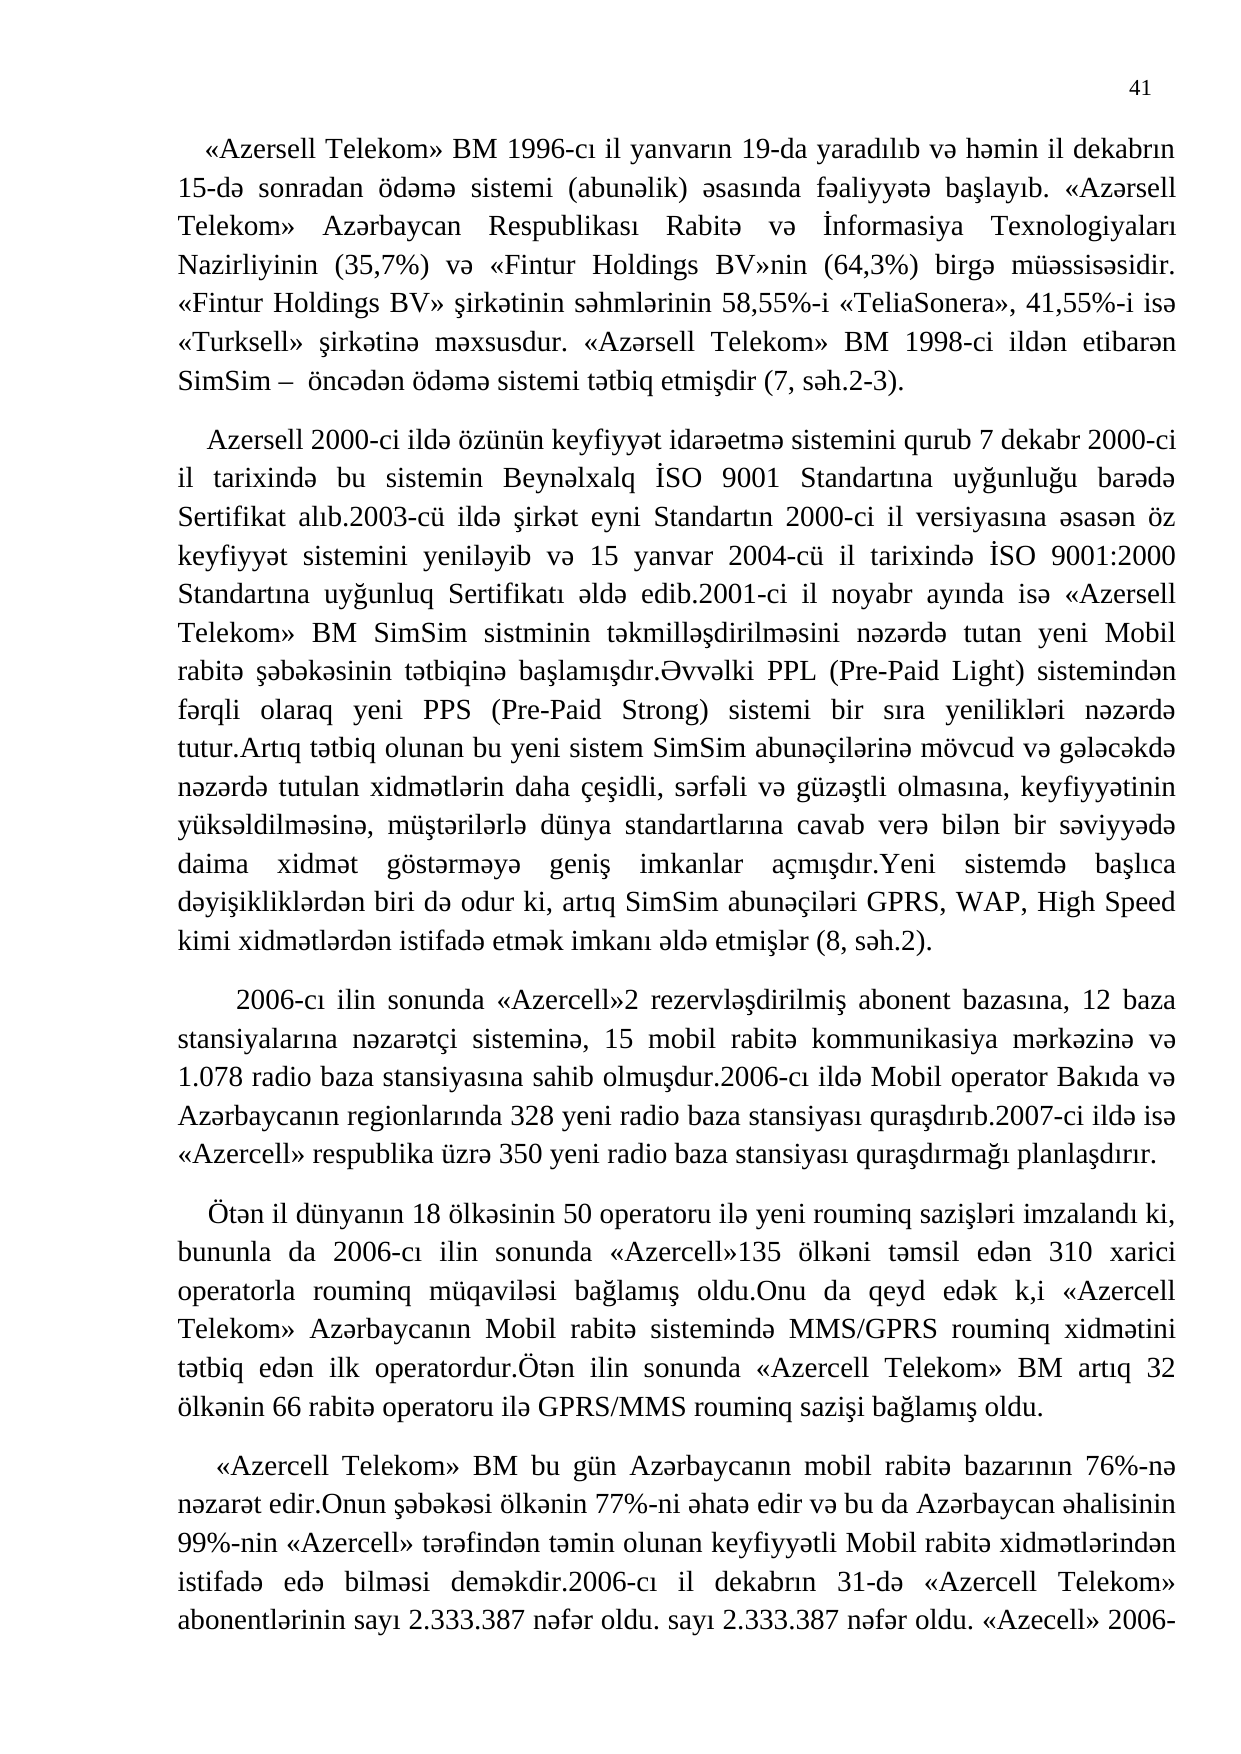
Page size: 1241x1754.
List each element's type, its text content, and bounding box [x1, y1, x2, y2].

text 2006-cı ilin sonunda «Azercell»2 rezervləşdirilmiş abonent bazasına, 12 baza stansiyalarına nəzarətçi sisteminə, 15 mobil rabitə kommunikasiya mərkəzinə və 1.078 radio baza stansiyasına sahib olmuşdur.2006-cı ildə Mobil operator Bakıda və Azərbaycanın regionlarında 328 yeni radio baza stansiyası quraşdırıb.2007-ci ildə isə «Azercell» respublika üzrə 350 yeni radio baza stansiyası quraşdırmağı planlaşdırır. [177, 982, 1177, 1170]
text Ötən il dünyanın 18 ölkəsinin 50 operatoru ilə yeni rouminq sazişləri imzalandı ki, bununla da 2006-cı ilin sonunda «Azercell»135 ölkəni təmsil edən 310 xarici operatorla rouminq müqaviləsi bağlamış oldu.Onu da qeyd edək k,i «Azercell Telekom» Azərbaycanın Mobil rabitə sistemində MMS/GPRS rouminq xidmətini tətbiq edən ilk operatordur.Ötən ilin sonunda «Azercell Telekom» BM artıq 32 ölkənin 66 rabitə operatoru ilə GPRS/MMS rouminq sazişi bağlamış oldu. [177, 1196, 1177, 1422]
text Azersell 2000-ci ildə özünün keyfiyyət idarəetmə sistemini qurub 7 dekabr 2000-ci il tarixində bu sistemin Beynəlxalq İSO 9001 Standartına uyğunluğu barədə Sertifikat alıb.2003-cü ildə şirkət eyni Standartın 2000-ci il versiyasına əsasən öz keyfiyyət sistemini yeniləyib və 15 yanvar 2004-cü il tarixində İSO 9001:2000 Standartına uyğunluq Sertifikatı əldə edib.2001-ci il noyabr ayında isə «Azersell Telekom» BM SimSim sistminin təkmilləşdirilməsini nəzərdə tutan yeni Mobil rabitə şəbəkəsinin tətbiqinə başlamışdır.Əvvəlki PPL (Pre-Paid Light) sistemindən fərqli olaraq yeni PPS (Pre-Paid Strong) sistemi bir sıra yenilikləri nəzərdə tutur.Artıq tətbiq olunan bu yeni sistem SimSim abunəçilərinə mövcud və gələcəkdə nəzərdə tutulan xidmətlərin daha çeşidli, sərfəli və güzəştli olmasına, keyfiyyətinin yüksəldilməsinə, müştərilərlə dünya standartlarına cavab verə bilən bir səviyyədə daima xidmət göstərməyə geniş imkanlar açmışdır.Yeni sistemdə başlıca dəyişikliklərdən biri də odur ki, artıq SimSim abunəçiləri GPRS, WAP, High Speed kimi xidmətlərdən istifadə etmək imkanı əldə etmişlər (8, səh.2). [177, 422, 1177, 957]
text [177, 1448, 1177, 1636]
text «Azersell Telekom» BM 1996-cı il yanvarın 19-da yaradılıb və həmin il dekabrın 15-də sonradan ödəmə sistemi (abunəlik) əsasında fəaliyyətə başlayıb. «Azərsell Telekom» Azərbaycan Respublikası Rabitə və İnformasiya Texnologiyaları Nazirliyinin (35,7%) və «Fintur Holdings BV»nin (64,3%) birgə müəssisəsidir. «Fintur Holdings BV» şirkətinin səhmlərinin 58,55%-i «TeliaSonera», 41,55%-i isə «Turksell» şirkətinə məxsusdur. «Azərsell Telekom» BM 1998-ci ildən etibarən SimSim – öncədən ödəmə sistemi tətbiq etmişdir (7, səh.2-3). [177, 131, 1177, 396]
